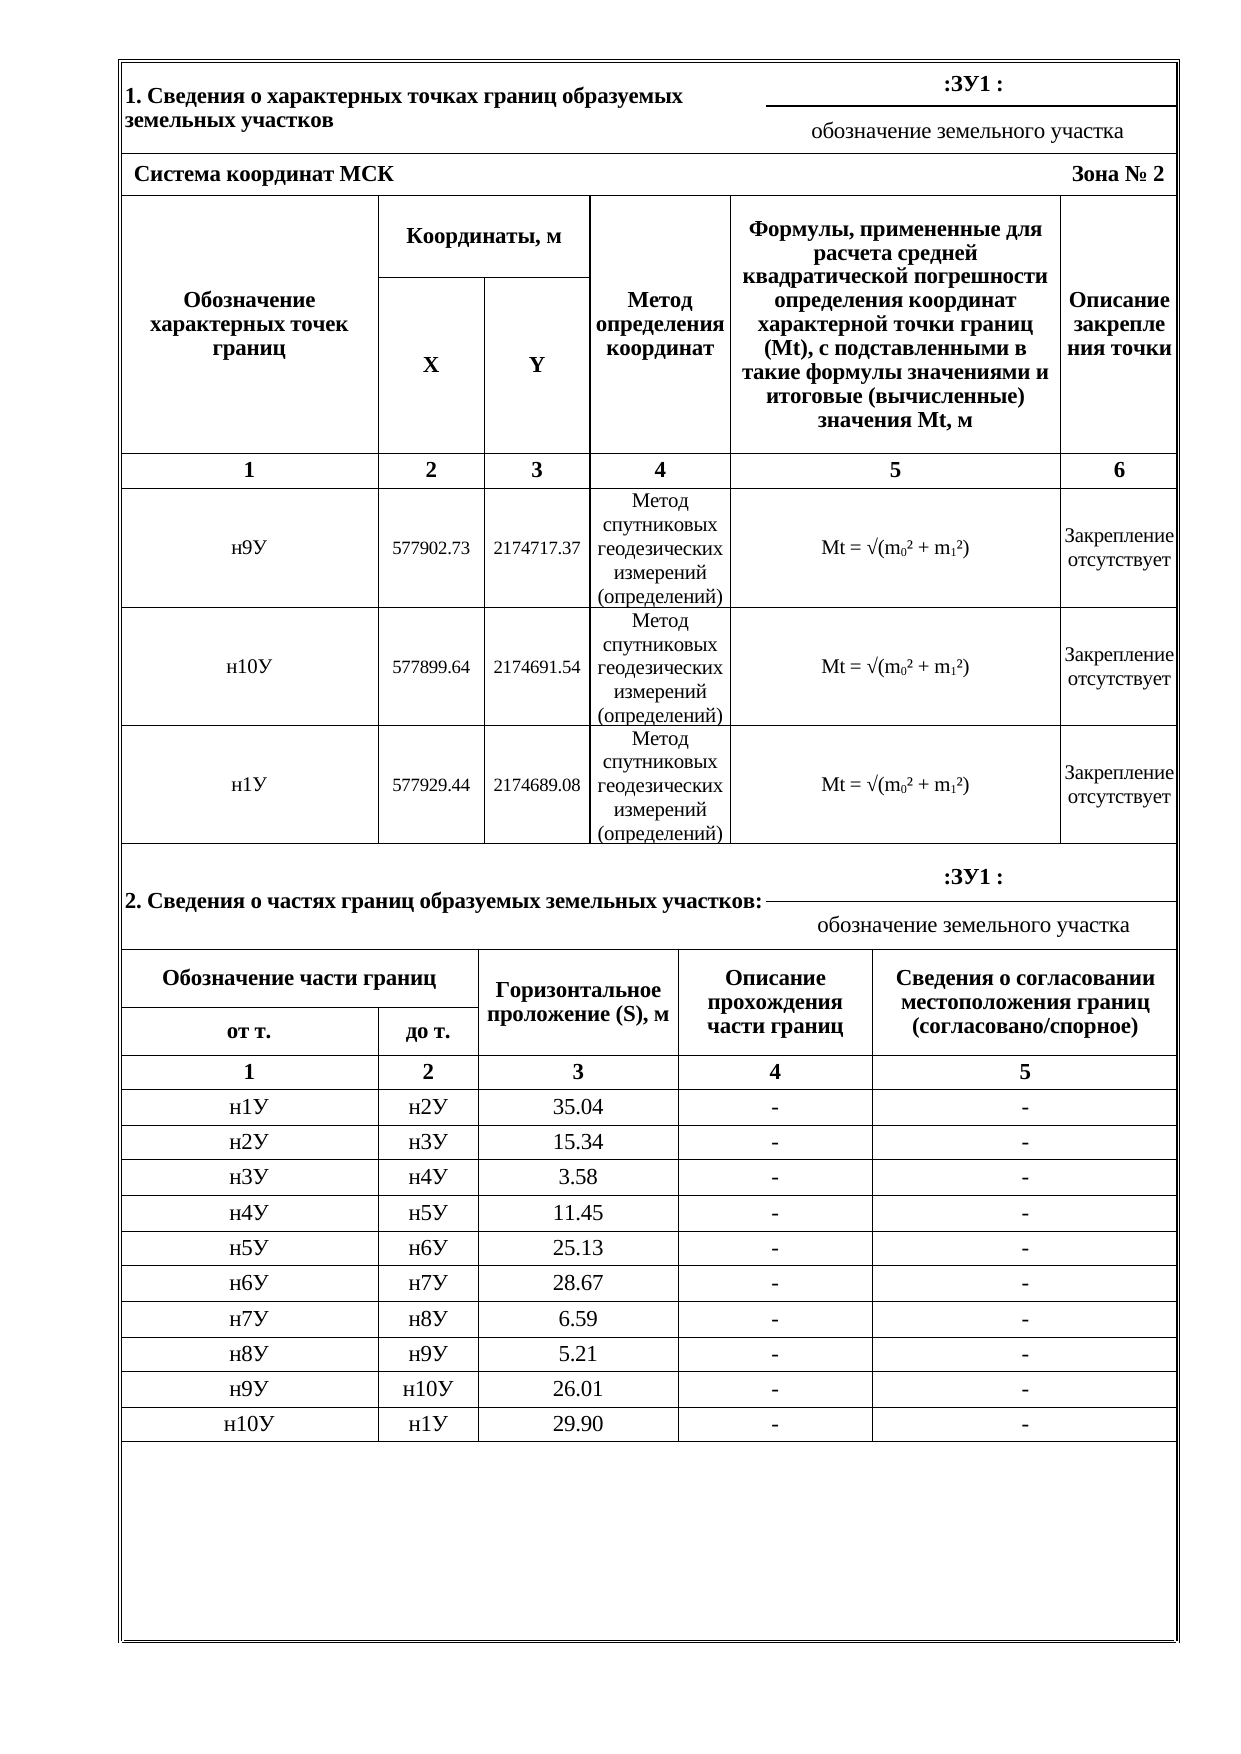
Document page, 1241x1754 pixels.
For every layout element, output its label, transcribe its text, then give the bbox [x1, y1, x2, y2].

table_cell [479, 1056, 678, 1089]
table_cell 2174717.37 [485, 489, 589, 607]
table_cell 6 [1061, 454, 1176, 487]
table_cell обозначение земельного участка [766, 902, 1176, 948]
table_cell Y [485, 278, 589, 453]
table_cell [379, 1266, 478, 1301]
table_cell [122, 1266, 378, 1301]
table_cell Координаты, м [379, 196, 589, 277]
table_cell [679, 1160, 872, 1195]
table_cell н1У [122, 726, 378, 843]
table_cell Закрепление отсутствует [1061, 726, 1176, 843]
table_cell 577929.44 [379, 726, 484, 843]
table_cell Метод определения координат [591, 196, 730, 453]
table_cell 3 [485, 454, 589, 487]
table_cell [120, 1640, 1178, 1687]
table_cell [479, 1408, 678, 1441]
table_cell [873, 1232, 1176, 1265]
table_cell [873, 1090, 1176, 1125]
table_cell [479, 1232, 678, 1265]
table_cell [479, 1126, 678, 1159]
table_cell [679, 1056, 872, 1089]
table_cell Описание прохождения части границ [679, 950, 872, 1054]
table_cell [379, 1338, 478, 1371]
table_cell 2174691.54 [485, 608, 589, 725]
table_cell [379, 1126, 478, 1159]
table_cell 2. Сведения о частях границ образуемых земельных участков: [122, 855, 766, 948]
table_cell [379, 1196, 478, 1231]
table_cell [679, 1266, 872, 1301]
table_cell Система координат МСК [132, 154, 814, 195]
table_cell Зона № 2 [814, 154, 1166, 195]
table_cell 2 [379, 454, 484, 487]
table_cell Описание закрепле ния точки [1061, 196, 1176, 453]
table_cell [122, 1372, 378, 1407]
table_cell Обозначение части границ [122, 950, 478, 1007]
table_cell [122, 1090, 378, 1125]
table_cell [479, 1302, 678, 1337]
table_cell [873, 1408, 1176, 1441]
table_cell Закрепление отсутствует [1061, 608, 1176, 725]
table_cell Обозначение характерных точек границ [122, 196, 378, 453]
table_cell 577899.64 [379, 608, 484, 725]
table_cell 5 [731, 454, 1060, 487]
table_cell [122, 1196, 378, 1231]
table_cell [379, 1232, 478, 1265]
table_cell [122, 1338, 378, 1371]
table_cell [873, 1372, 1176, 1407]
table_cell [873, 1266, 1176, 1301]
table_cell [122, 844, 1176, 854]
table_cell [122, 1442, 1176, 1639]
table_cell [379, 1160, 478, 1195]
table_cell :ЗУ1 : [766, 855, 1176, 901]
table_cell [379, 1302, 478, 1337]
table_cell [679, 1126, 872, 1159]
table_cell Метод спутниковых геодезических измерений (определений) [591, 726, 730, 843]
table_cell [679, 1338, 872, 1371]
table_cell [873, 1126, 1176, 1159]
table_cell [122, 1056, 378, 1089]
table_cell 577902.73 [379, 489, 484, 607]
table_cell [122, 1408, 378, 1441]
table_cell Горизонтальное проложение (S), м [479, 950, 678, 1054]
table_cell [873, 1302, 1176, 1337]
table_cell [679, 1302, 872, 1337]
table_cell :ЗУ1 : [766, 63, 1176, 105]
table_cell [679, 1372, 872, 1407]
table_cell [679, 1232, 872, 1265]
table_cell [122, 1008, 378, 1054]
table_cell Метод спутниковых геодезических измерений (определений) [591, 489, 730, 607]
table_cell [1166, 107, 1176, 153]
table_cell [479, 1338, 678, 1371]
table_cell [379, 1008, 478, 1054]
table_cell Mt = √(m0² + m1²) [731, 726, 1060, 843]
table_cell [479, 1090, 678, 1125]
table_cell Метод спутниковых геодезических измерений (определений) [591, 608, 730, 725]
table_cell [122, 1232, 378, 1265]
table_cell 4 [591, 454, 730, 487]
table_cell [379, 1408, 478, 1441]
table_cell 1 [122, 454, 378, 487]
table_cell Закрепление отсутствует [1061, 489, 1176, 607]
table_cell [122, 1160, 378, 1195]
table_cell X [379, 278, 484, 453]
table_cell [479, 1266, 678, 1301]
table_cell Формулы, примененные для расчета средней квадратической погрешности определения координат характерной точки границ (Mt), с подставленными в такие формулы значениями и итоговые (вычисленные) значения Mt, м [731, 196, 1060, 453]
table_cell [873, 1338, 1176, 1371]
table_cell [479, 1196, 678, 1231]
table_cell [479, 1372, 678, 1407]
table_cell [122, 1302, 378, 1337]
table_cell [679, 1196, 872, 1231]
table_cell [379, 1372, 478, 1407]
table_cell Mt = √(m0² + m1²) [731, 489, 1060, 607]
table_cell Mt = √(m0² + m1²) [731, 608, 1060, 725]
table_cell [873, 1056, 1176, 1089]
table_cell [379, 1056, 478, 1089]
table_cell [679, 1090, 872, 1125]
table_cell обозначение земельного участка [766, 107, 1166, 153]
table_cell н10У [122, 608, 378, 725]
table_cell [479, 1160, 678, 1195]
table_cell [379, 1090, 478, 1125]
table_cell 1. Сведения о характерных точках границ образуемых земельных участков [122, 63, 766, 153]
table_cell н9У [122, 489, 378, 607]
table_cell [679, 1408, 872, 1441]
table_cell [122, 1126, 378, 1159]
table_cell 2174689.08 [485, 726, 589, 843]
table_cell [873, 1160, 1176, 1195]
table_cell [1166, 154, 1176, 195]
table_cell [122, 154, 132, 195]
table_cell Сведения о согласовании местоположения границ (согласовано/спорное) [873, 950, 1176, 1054]
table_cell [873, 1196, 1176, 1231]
